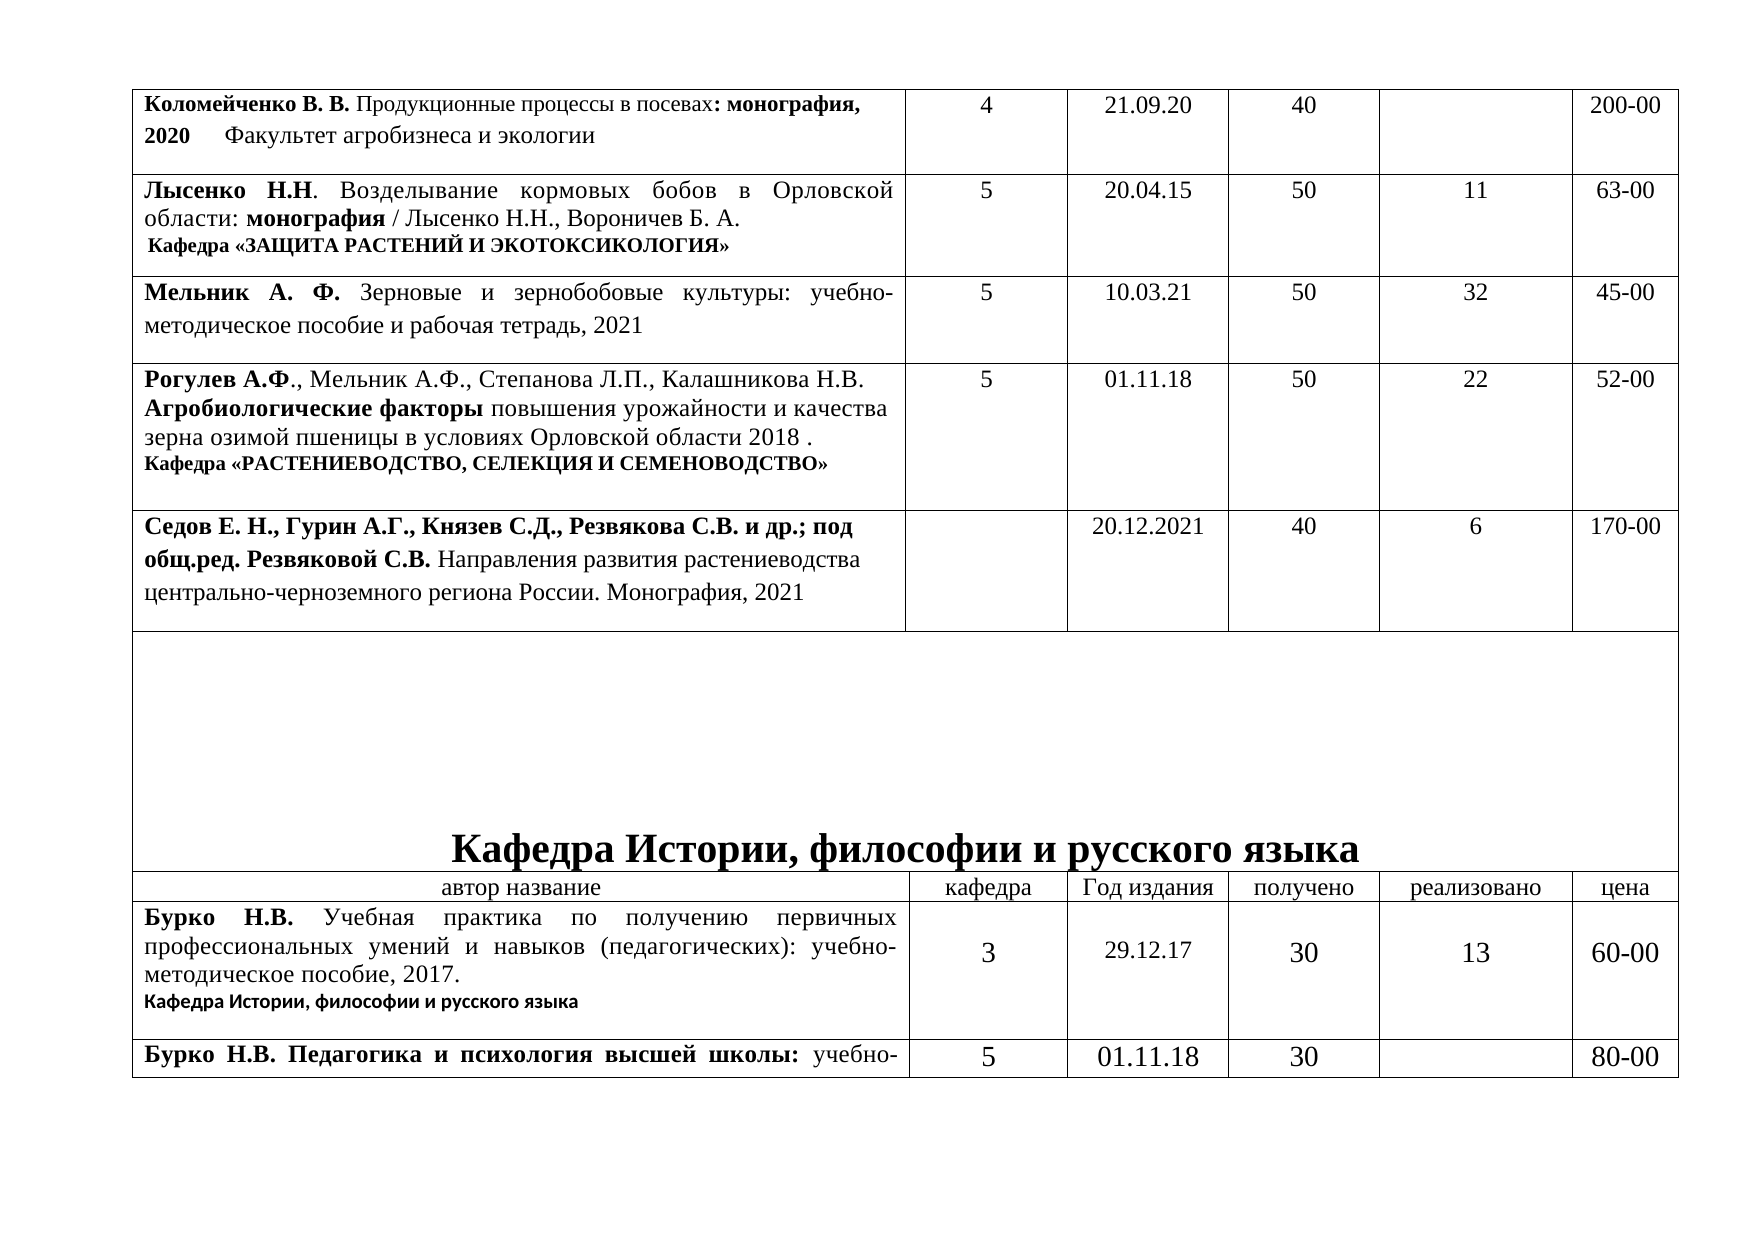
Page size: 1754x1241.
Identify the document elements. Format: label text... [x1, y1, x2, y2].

table_cell 6 [1380, 511, 1572, 631]
table_cell Бурко Н.В. Учебная практика по получению первичных профессиональных умений и навыков (педагогических): учебно-методическое пособие, 2017. Кафедра Истории, философии и русского языка [133, 902, 909, 1038]
table_cell 20.04.15 [1068, 175, 1228, 276]
table_cell 45-00 [1573, 277, 1678, 363]
table_cell 4 [906, 90, 1067, 174]
table_cell [906, 511, 1067, 631]
table_cell Мельник А. Ф. Зерновые и зернобобовые культуры: учебно-методическое пособие и рабочая тетрадь, 2021 [133, 277, 905, 363]
table_cell 52-00 [1573, 364, 1678, 510]
table_cell Коломейченко В. В. Продукционные процессы в посевах: монография, 2020 Факультет агробизнеса и экологии [133, 90, 905, 174]
table_cell 22 [1380, 364, 1572, 510]
table_cell 5 [906, 364, 1067, 510]
table_cell 21.09.20 [1068, 90, 1228, 174]
table_cell получено [1229, 872, 1379, 901]
table_cell 11 [1380, 175, 1572, 276]
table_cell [133, 1040, 909, 1077]
table_cell реализовано [1380, 872, 1572, 901]
table_cell 40 [1229, 511, 1379, 631]
table_cell 5 [906, 277, 1067, 363]
table_cell Лысенко Н.Н. Возделывание кормовых бобов в Орловской области: монография / Лысенко Н.Н., Вороничев Б. А. Кафедра «ЗАЩИТА РАСТЕНИЙ И ЭКОТОКСИКОЛОГИЯ» [133, 175, 905, 276]
table_cell кафедра [910, 872, 1067, 901]
table_cell [1380, 90, 1572, 174]
table_cell 5 [910, 1040, 1067, 1077]
table_cell цена [1573, 872, 1678, 901]
table_cell 3 [910, 902, 1067, 1038]
table_cell 30 [1229, 902, 1379, 1038]
table_cell 01.11.18 [1068, 364, 1228, 510]
table_cell 50 [1229, 364, 1379, 510]
table_cell [1380, 1040, 1572, 1077]
table_cell 10.03.21 [1068, 277, 1228, 363]
table_cell 01.11.18 [1068, 1040, 1228, 1077]
table_cell Седов Е. Н., Гурин А.Г., Князев С.Д., Резвякова С.В. и др.; под общ.ред. Резвяковой С.В. Направления развития растениеводства центрально-черноземного региона России. Монография, 2021 [133, 511, 905, 631]
table_cell 5 [906, 175, 1067, 276]
table_cell 50 [1229, 175, 1379, 276]
table_cell 200-00 [1573, 90, 1678, 174]
table_cell автор название [133, 872, 909, 901]
table_cell 30 [1229, 1040, 1379, 1077]
table_cell 13 [1380, 902, 1572, 1038]
table_cell 60-00 [1573, 902, 1678, 1038]
table_cell Рогулев А.Ф., Мельник А.Ф., Степанова Л.П., Калашникова Н.В. Агробиологические факторы повышения урожайности и качества зерна озимой пшеницы в условиях Орловской области 2018 . Кафедра «РАСТЕНИЕВОДСТВО, СЕЛЕКЦИЯ И СЕМЕНОВОДСТВО» [133, 364, 905, 510]
table_cell 63-00 [1573, 175, 1678, 276]
table_cell 32 [1380, 277, 1572, 363]
table_cell Кафедра Истории, философии и русского языка [133, 632, 1678, 871]
table_cell 170-00 [1573, 511, 1678, 631]
table_cell 40 [1229, 90, 1379, 174]
table_cell 50 [1229, 277, 1379, 363]
table_cell 20.12.2021 [1068, 511, 1228, 631]
table_cell Год издания [1068, 872, 1228, 901]
table_cell 80-00 [1573, 1040, 1678, 1077]
table_cell 29.12.17 [1068, 902, 1228, 1038]
